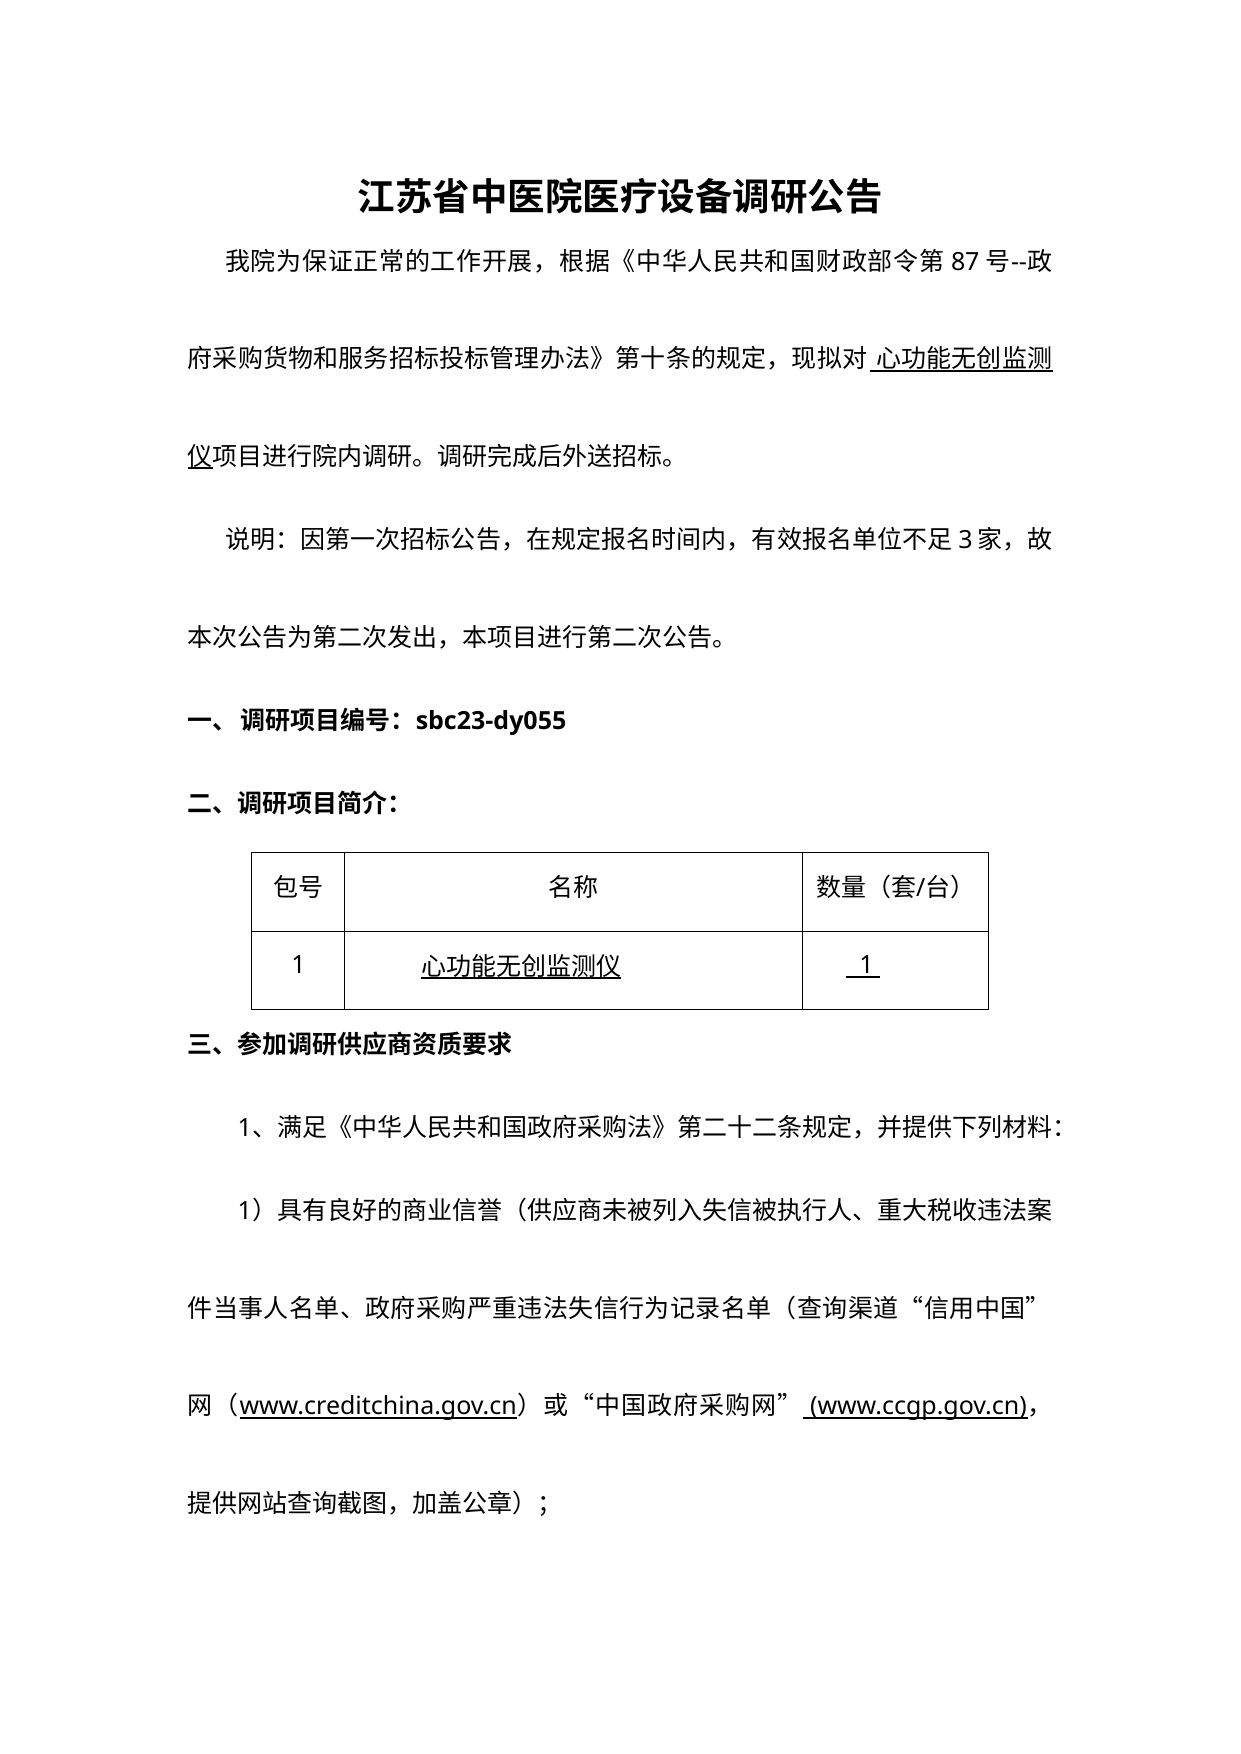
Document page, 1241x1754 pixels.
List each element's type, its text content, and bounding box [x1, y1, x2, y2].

table_cell 1 [803, 932, 988, 1009]
table_cell 心功能无创监测仪 [345, 932, 802, 1009]
text 我院为保证正常的工作开展，根据《中华人民共和国财政部令第87号--政府采购货物和服务招标投标管理办法》第十条的规定，现拟对 心功能无创监测仪项目进行院内调研。调研完成后外送招标。 [187, 227, 1053, 487]
table_header 数量（套/台） [803, 853, 988, 931]
text 说明：因第一次招标公告，在规定报名时间内，有效报名单位不足3家，故本次公告为第二次发出，本项目进行第二次公告。 [187, 505, 1053, 668]
list 调研项目编号：sbc23-dy055 [187, 686, 1053, 751]
text 1）具有良好的商业信誉（供应商未被列入失信被执行人、重大税收违法案件当事人名单、政府采购严重违法失信行为记录名单（查询渠道“信用中国”网（www.creditchina.gov.cn）或“中国政府采购网” (www.ccgp.gov.cn)，提供网站查询截图，加盖公章）； [187, 1176, 1053, 1534]
text 1、满足《中华人民共和国政府采购法》第二十二条规定，并提供下列材料： [187, 1093, 1053, 1158]
text 二、调研项目简介： [187, 769, 1053, 834]
table_header 名称 [345, 853, 802, 931]
text 三、参加调研供应商资质要求 [187, 1010, 1053, 1075]
table_header 包号 [252, 853, 344, 931]
title 江苏省中医院医疗设备调研公告 [187, 162, 1053, 227]
table_cell 1 [252, 932, 344, 1009]
